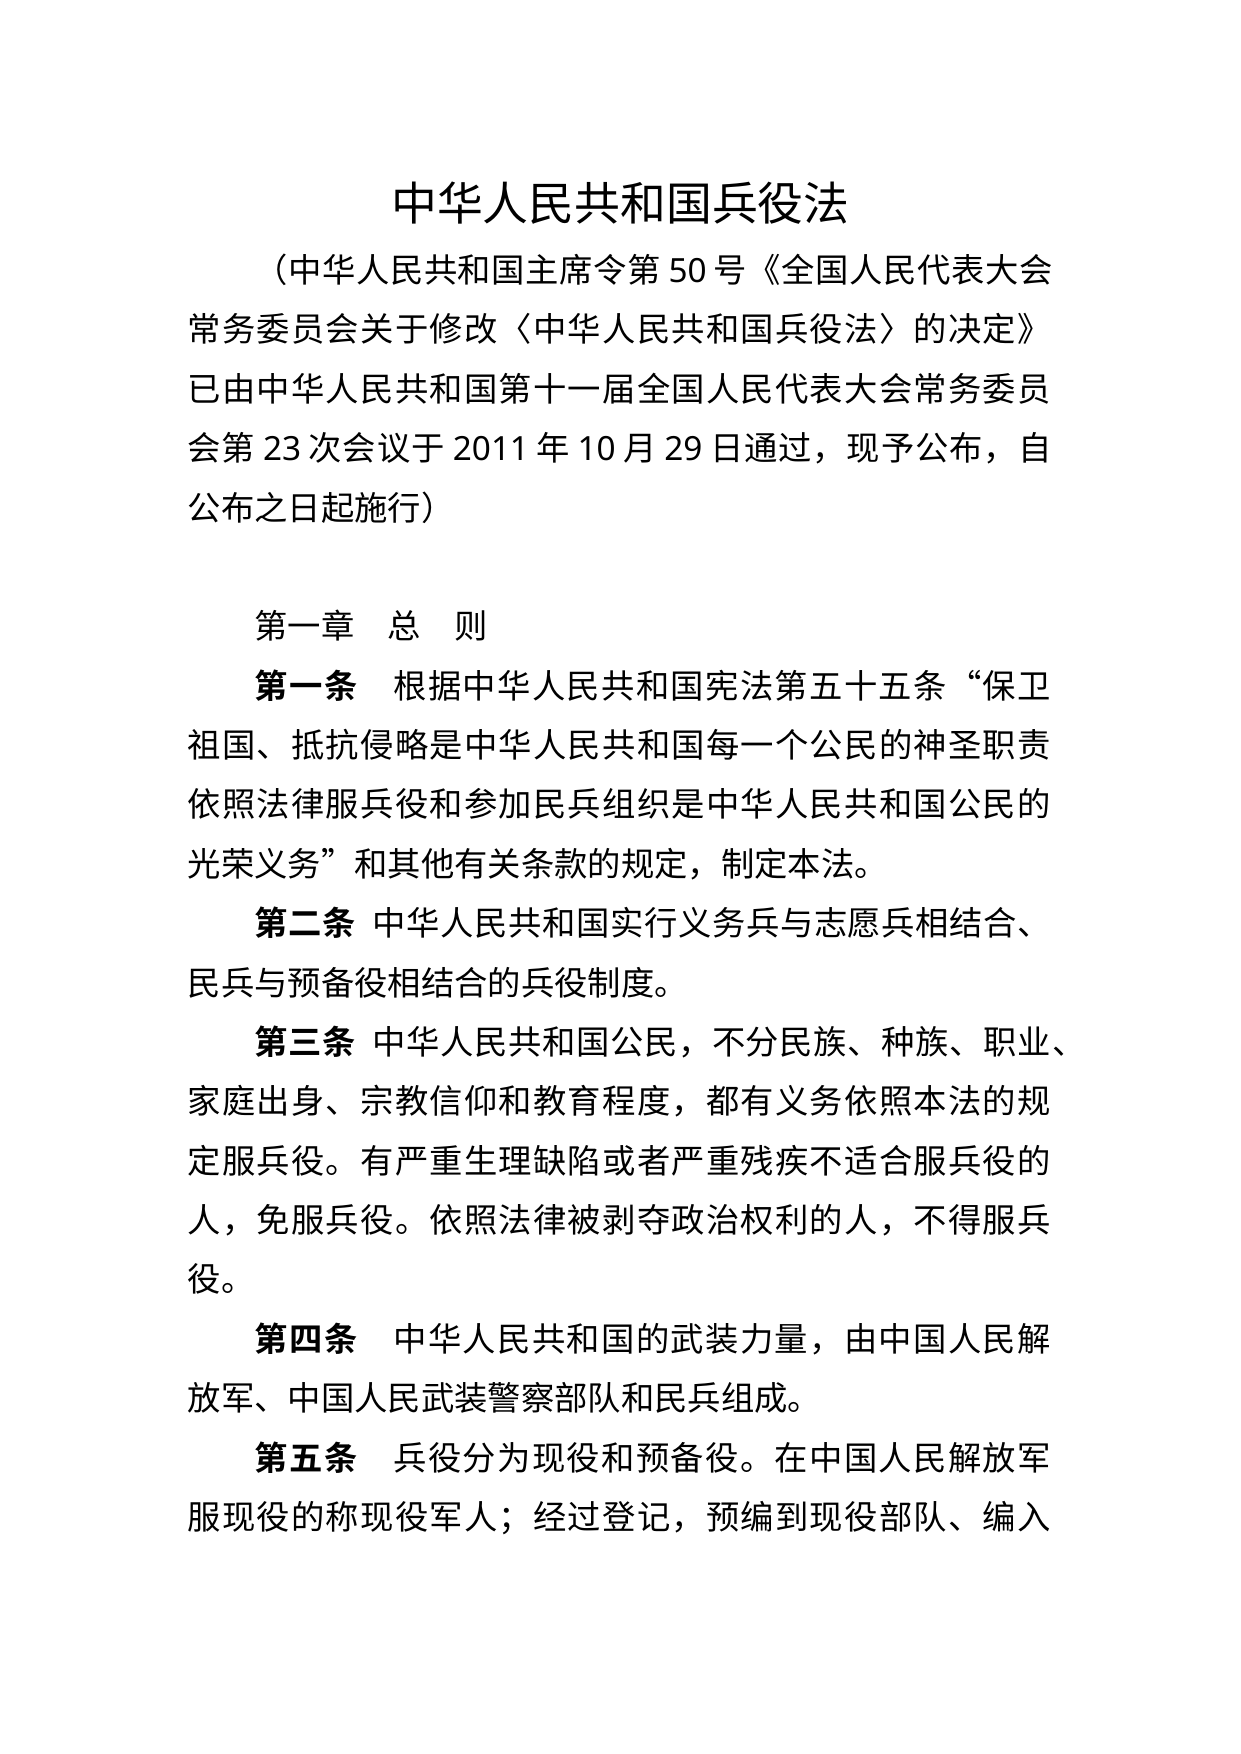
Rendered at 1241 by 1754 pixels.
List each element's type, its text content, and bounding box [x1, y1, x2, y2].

text （中华人民共和国主席令第50号《全国人民代表大会常务委员会关于修改〈中华人民共和国兵役法〉的决定》已由中华人民共和国第十一届全国人民代表大会常务委员会第23次会议于2011年10月29日通过，现予公布，自公布之日起施行） [187, 235, 1053, 532]
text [187, 1422, 1053, 1541]
text 第一章 总 则 [187, 591, 1053, 651]
text 中华人民共和国兵役法 [187, 162, 1053, 235]
text 第三条 中华人民共和国公民，不分民族、种族、职业、家庭出身、宗教信仰和教育程度，都有义务依照本法的规定服兵役。有严重生理缺陷或者严重残疾不适合服兵役的人，免服兵役。依照法律被剥夺政治权利的人，不得服兵役。 [187, 1007, 1053, 1304]
text 第四条 中华人民共和国的武装力量，由中国人民解放军、中国人民武装警察部队和民兵组成。 [187, 1304, 1053, 1422]
text 第二条 中华人民共和国实行义务兵与志愿兵相结合、民兵与预备役相结合的兵役制度。 [187, 888, 1053, 1007]
text 第一条 根据中华人民共和国宪法第五十五条“保卫祖国、抵抗侵略是中华人民共和国每一个公民的神圣职责。依照法律服兵役和参加民兵组织是中华人民共和国公民的光荣义务”和其他有关条款的规定，制定本法。 [187, 651, 1053, 888]
